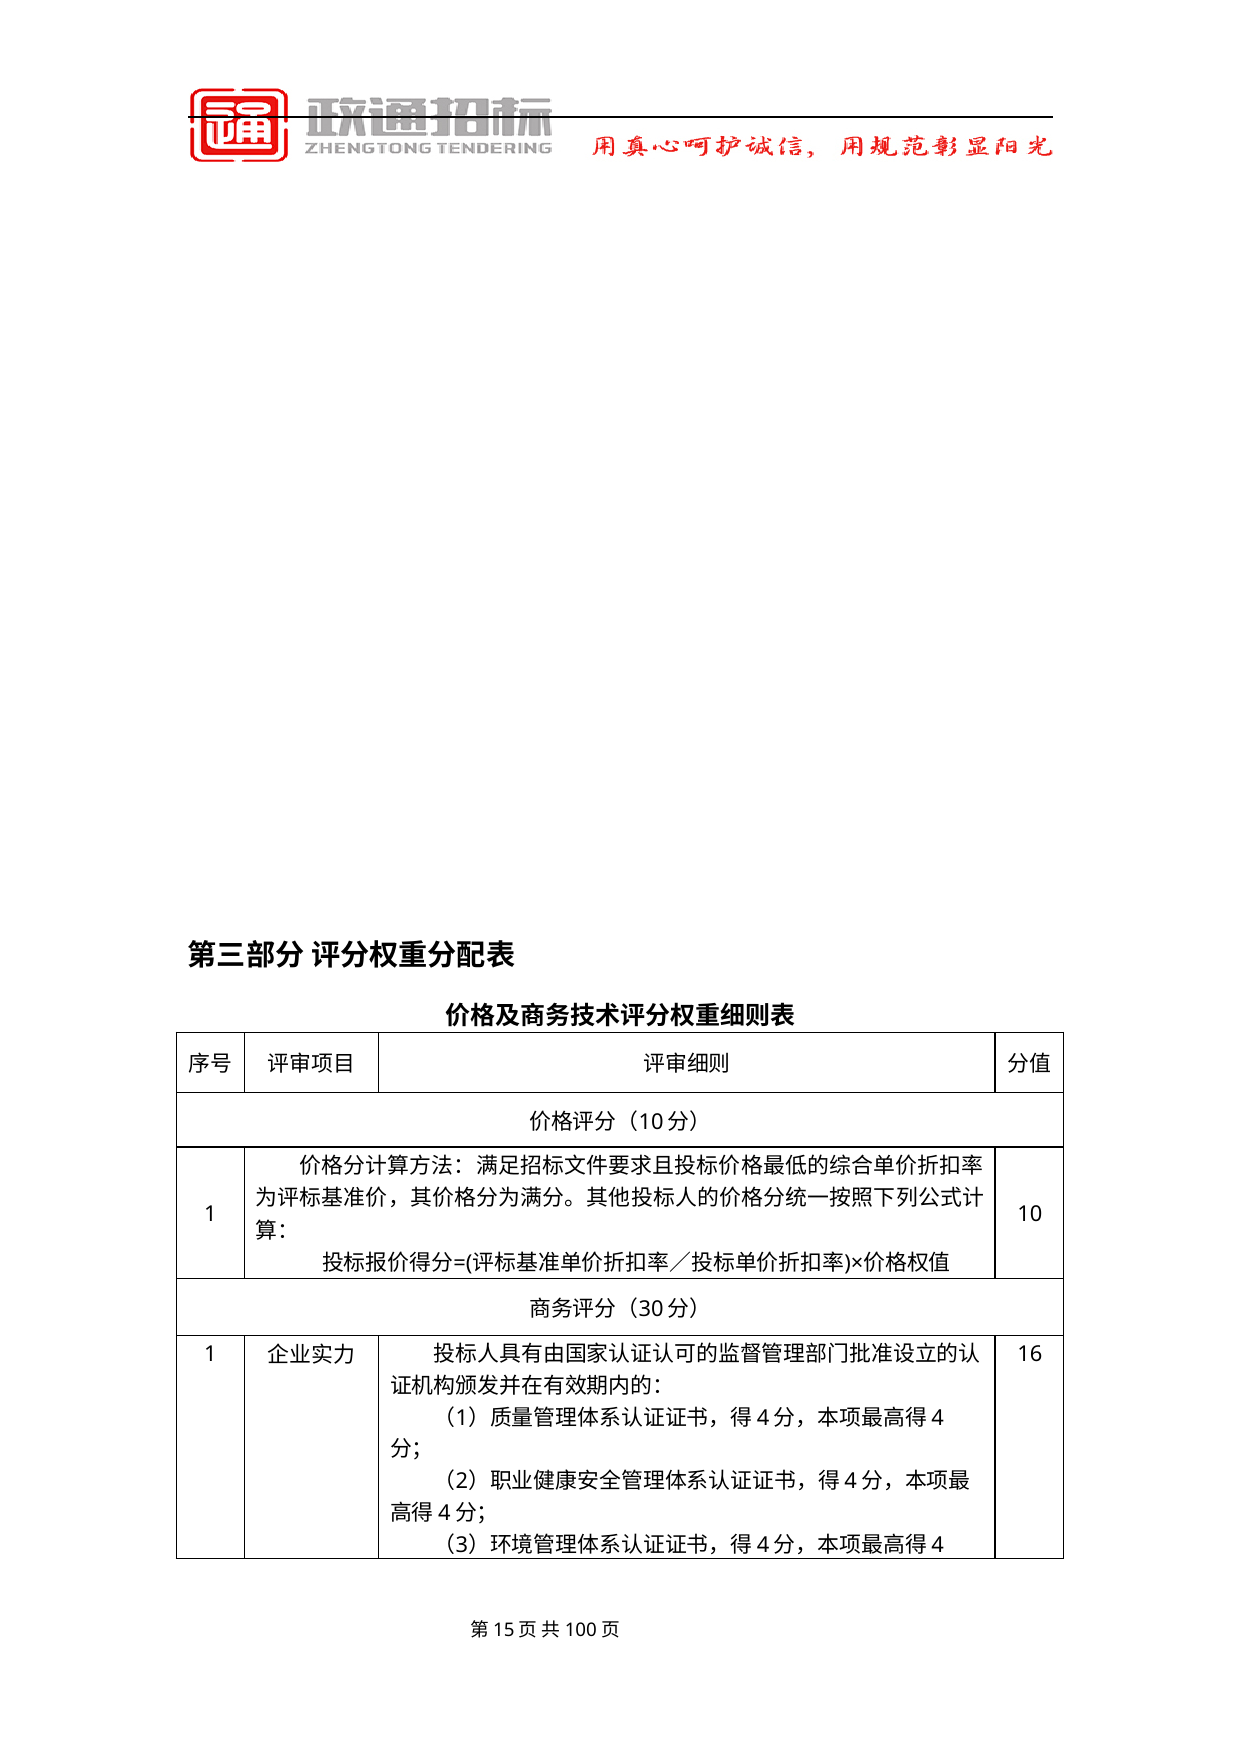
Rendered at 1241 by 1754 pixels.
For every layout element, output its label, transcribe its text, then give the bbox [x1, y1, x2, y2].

table_cell 1 [177, 1148, 244, 1277]
picture [188, 118, 1053, 162]
table_header 评审细则 [379, 1033, 994, 1092]
table_cell 价格分计算方法：满足招标文件要求且投标价格最低的综合单价折扣率为评标基准价，其价格分为满分。其他投标人的价格分统一按照下列公式计算： 投标报价得分=(评标基准单价折扣率／投标单价折扣率)×价格权值 [245, 1148, 994, 1277]
table_cell 价格评分（10分） [177, 1093, 1063, 1146]
table_cell 企业实力 [245, 1336, 378, 1558]
subtitle 价格及商务技术评分权重细则表 [187, 995, 1053, 1032]
table_cell 10 [996, 1148, 1063, 1277]
table_header 评审项目 [245, 1033, 378, 1092]
table_cell 16 [996, 1336, 1063, 1558]
subtitle 第三部分 评分权重分配表 [187, 932, 1053, 974]
table_header 序号 [177, 1033, 244, 1092]
picture [188, 88, 1053, 116]
table_cell 商务评分（30分） [177, 1279, 1063, 1335]
table_header 分值 [996, 1033, 1063, 1092]
table_cell 1 [177, 1336, 244, 1558]
